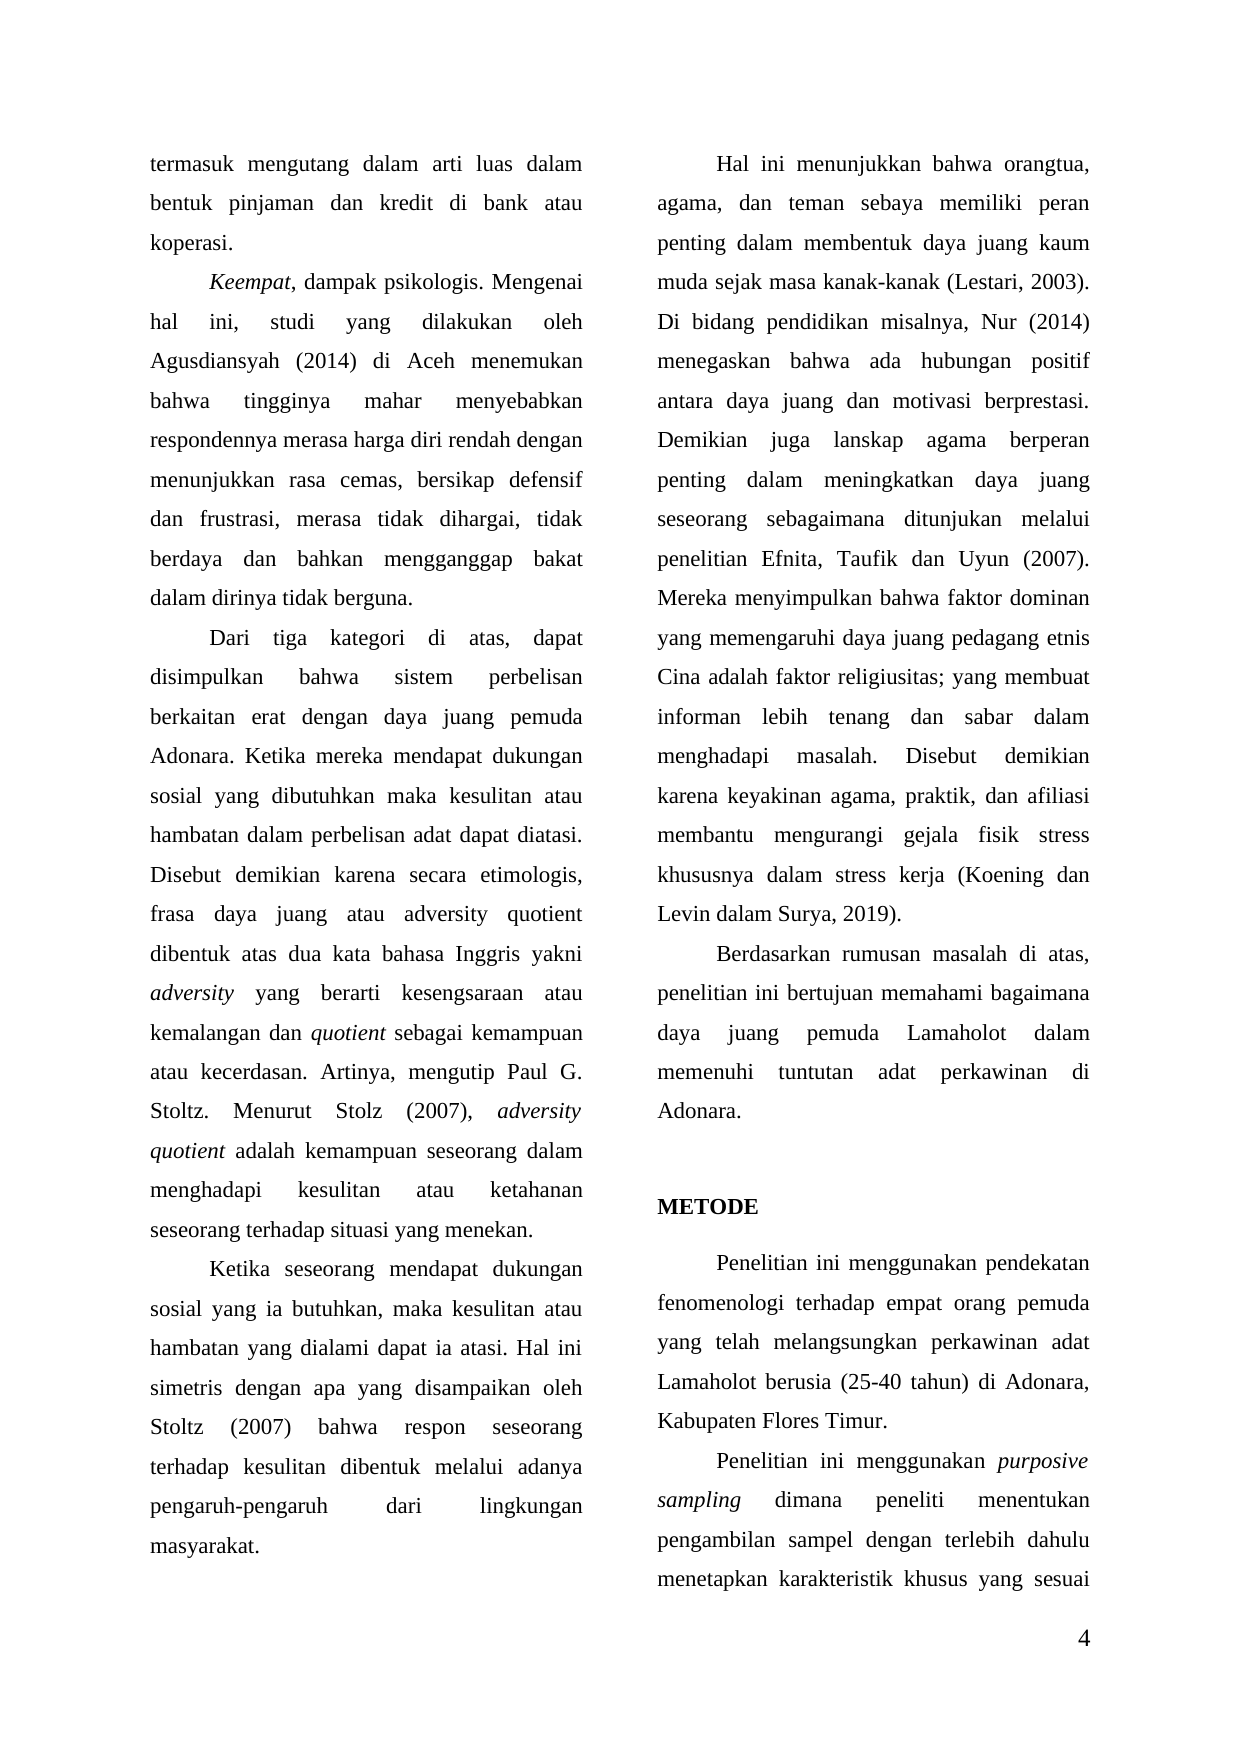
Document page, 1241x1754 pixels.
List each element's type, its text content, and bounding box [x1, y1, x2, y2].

text METODE [657, 1193, 1090, 1219]
text Hal ini menunjukkan bahwa orangtua, agama, dan teman sebaya memiliki peran penting dalam membentuk daya juang kaum muda sejak masa kanak-kanak (Lestari, 2003). Di bidang pendidikan misalnya, Nur (2014) menegaskan bahwa ada hubungan positif antara daya juang dan motivasi berprestasi. Demikian juga lanskap agama berperan penting dalam meningkatkan daya juang seseorang sebagaimana ditunjukan melalui penelitian Efnita, Taufik dan Uyun (2007). Mereka menyimpulkan bahwa faktor dominan yang memengaruhi daya juang pedagang etnis Cina adalah faktor religiusitas; yang membuat informan lebih tenang dan sabar dalam menghadapi masalah. Disebut demikian karena keyakinan agama, praktik, dan afiliasi membantu mengurangi gejala fisik stress khususnya dalam stress kerja (Koening dan Levin dalam Surya, 2019). [657, 150, 1090, 926]
text Berdasarkan rumusan masalah di atas, penelitian ini bertujuan memahami bagaimana daya juang pemuda Lamaholot dalam memenuhi tuntutan adat perkawinan di Adonara. [657, 939, 1090, 1124]
text Dari tiga kategori di atas, dapat disimpulkan bahwa sistem perbelisan berkaitan erat dengan daya juang pemuda Adonara. Ketika mereka mendapat dukungan sosial yang dibutuhkan maka kesulitan atau hambatan dalam perbelisan adat dapat diatasi. Disebut demikian karena secara etimologis, frasa daya juang atau adversity quotient dibentuk atas dua kata bahasa Inggris yakni adversity yang berarti kesengsaraan atau kemalangan dan quotient sebagai kemampuan atau kecerdasan. Artinya, mengutip Paul G. Stoltz. Menurut Stolz (2007), adversity quotient adalah kemampuan seseorang dalam menghadapi kesulitan atau ketahanan seseorang terhadap situasi yang menekan. [150, 624, 583, 1242]
text Penelitian ini menggunakan pendekatan fenomenologi terhadap empat orang pemuda yang telah melangsungkan perkawinan adat Lamaholot berusia (25-40 tahun) di Adonara, Kabupaten Flores Timur. [657, 1249, 1090, 1433]
text Ketika seseorang mendapat dukungan sosial yang ia butuhkan, maka kesulitan atau hambatan yang dialami dapat ia atasi. Hal ini simetris dengan apa yang disampaikan oleh Stoltz (2007) bahwa respon seseorang terhadap kesulitan dibentuk melalui adanya pengaruh-pengaruh dari lingkungan masyarakat. [150, 1255, 583, 1558]
text Keempat, dampak psikologis. Mengenai hal ini, studi yang dilakukan oleh Agusdiansyah (2014) di Aceh menemukan bahwa tingginya mahar menyebabkan respondennya merasa harga diri rendah dengan menunjukkan rasa cemas, bersikap defensif dan frustrasi, merasa tidak dihargai, tidak berdaya dan bahkan mengganggap bakat dalam dirinya tidak berguna. [150, 268, 583, 611]
